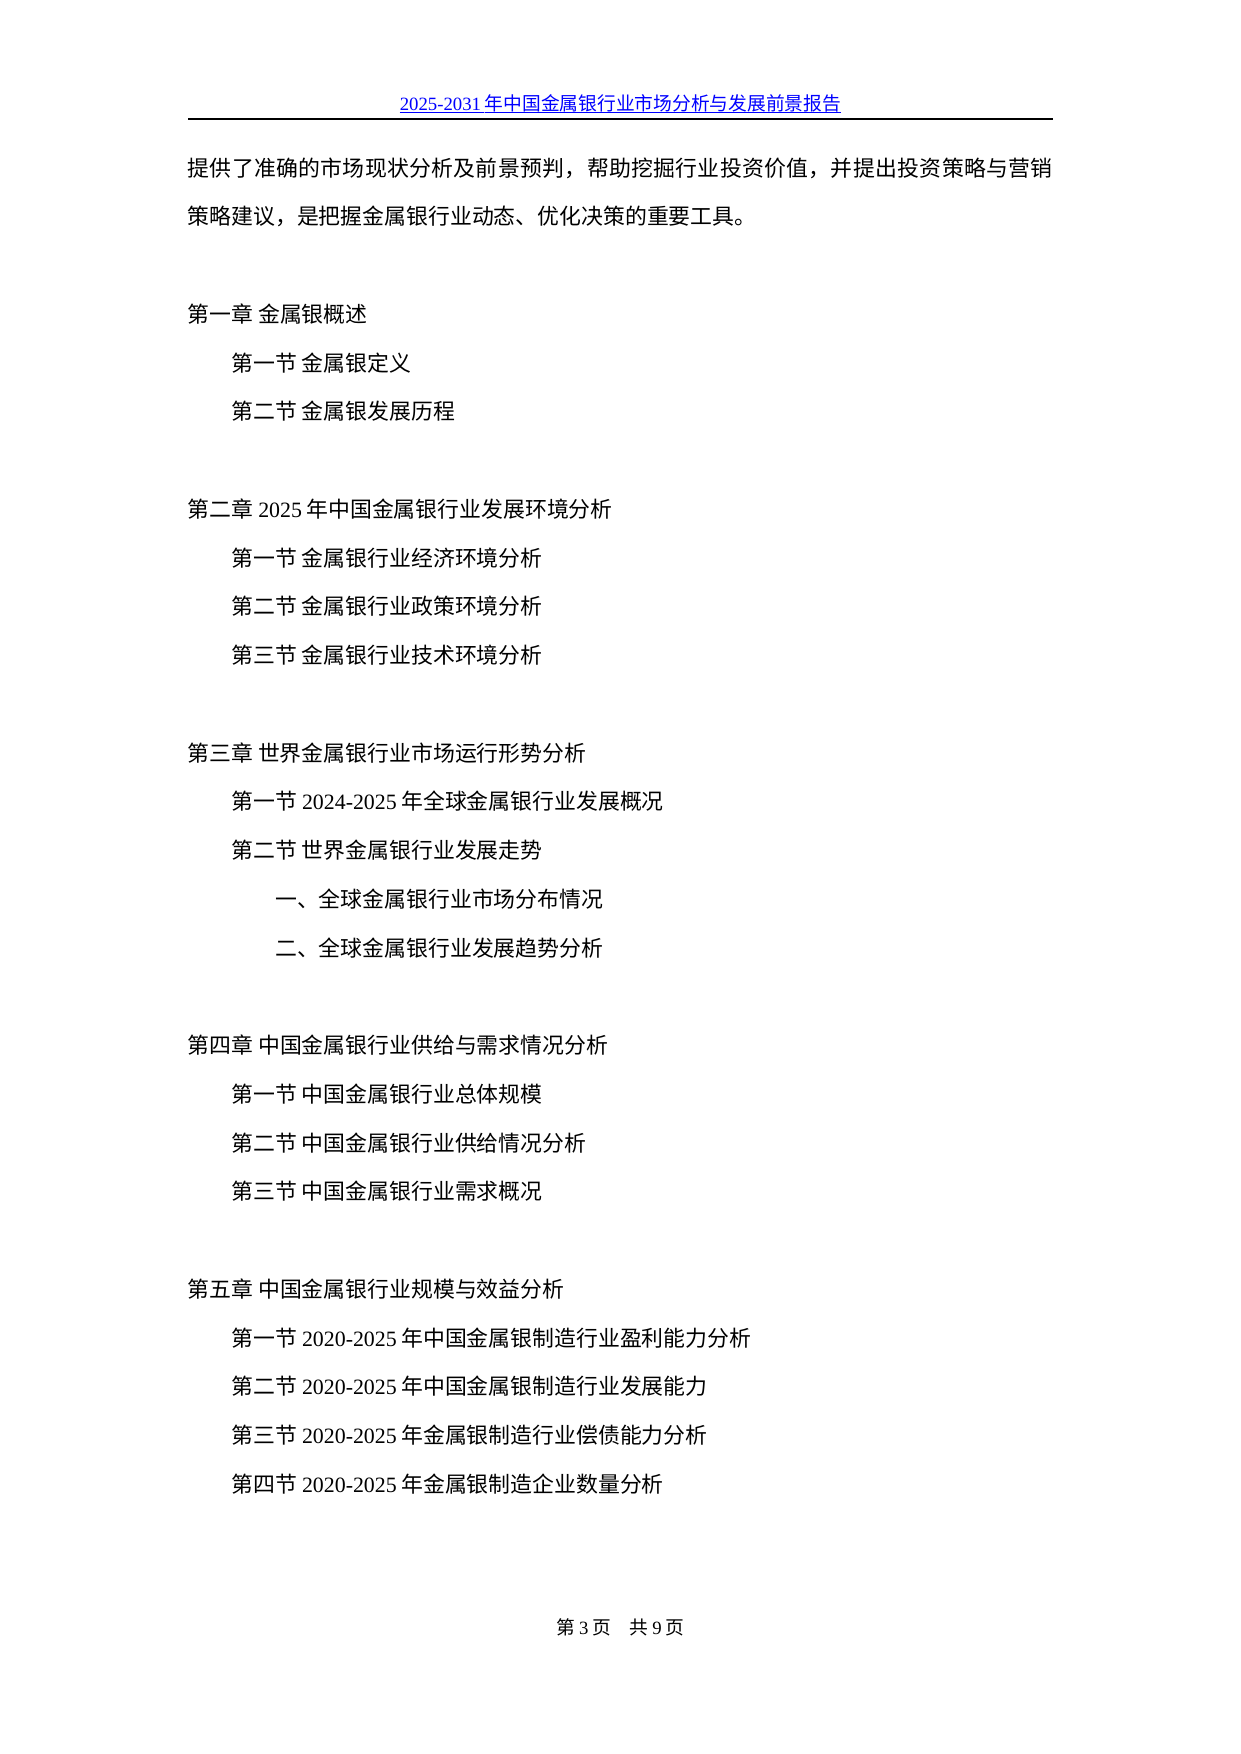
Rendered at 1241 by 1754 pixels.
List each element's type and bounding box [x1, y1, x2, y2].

text [187, 150, 1053, 1499]
